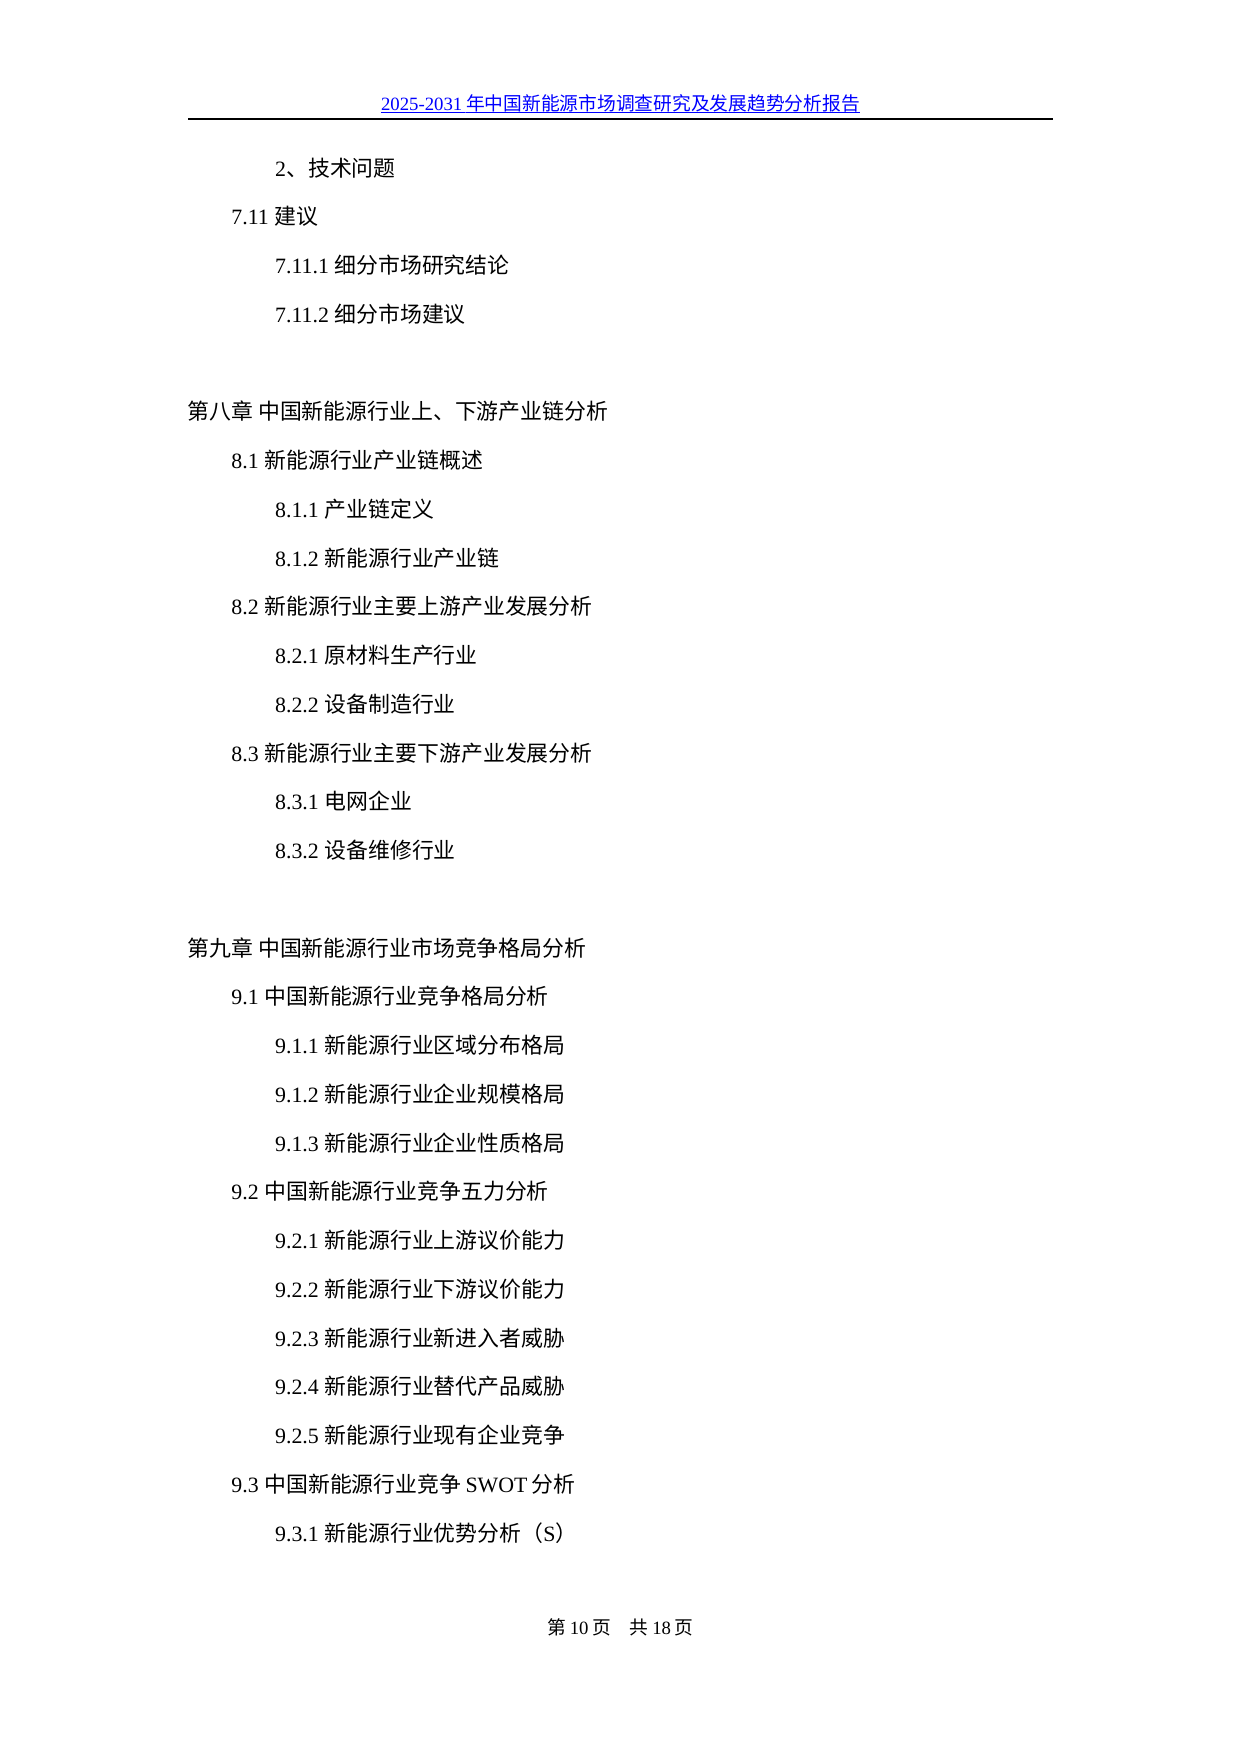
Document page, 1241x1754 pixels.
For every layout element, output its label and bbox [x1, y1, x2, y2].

text [187, 150, 1053, 1548]
